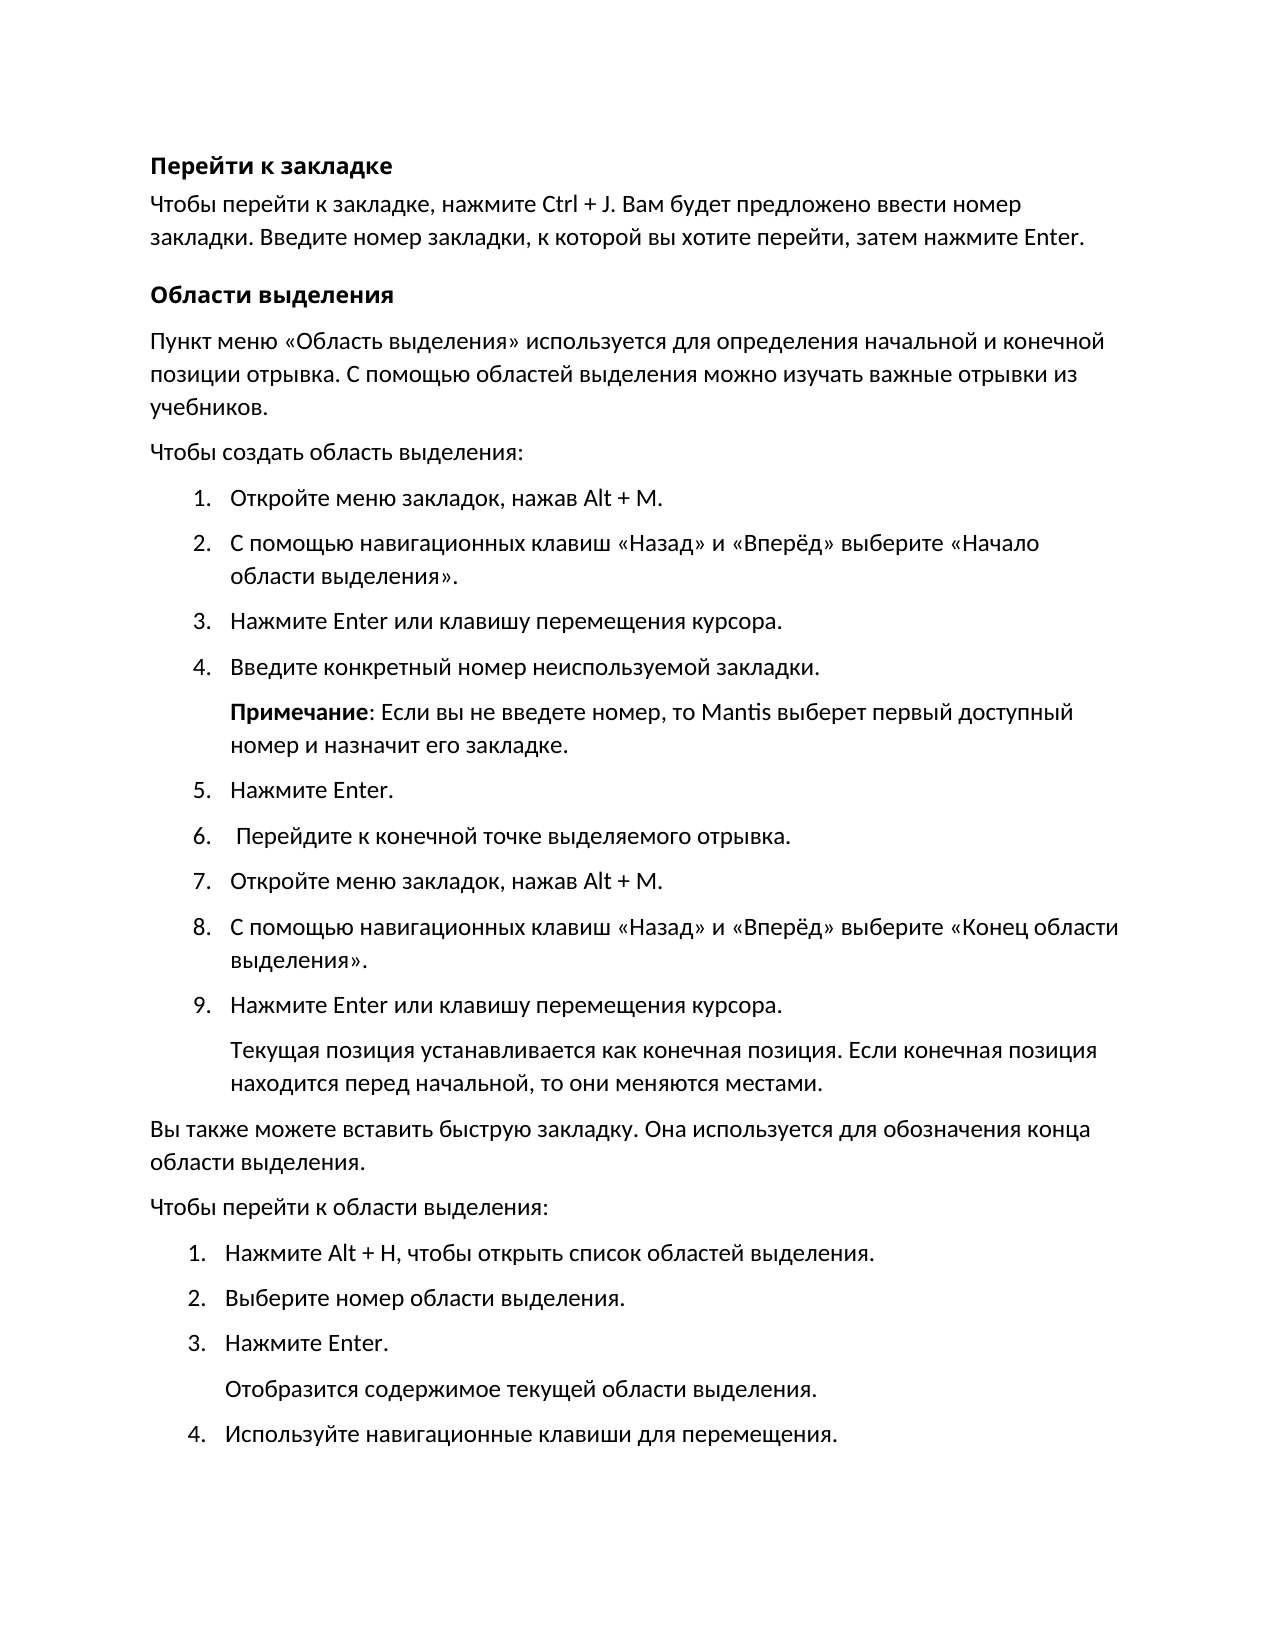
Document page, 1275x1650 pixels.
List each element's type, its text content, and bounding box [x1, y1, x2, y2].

text Пункт меню «Область выделения» используется для определения начальной и конечной позиции отрывка. С помощью областей выделения можно изучать важные отрывки из учебников. [150, 325, 1125, 421]
text Текущая позиция устанавливается как конечная позиция. Если конечная позиция находится перед начальной, то они меняются местами. [230, 1034, 1125, 1098]
list Откройте меню закладок, нажав Alt + M. [193, 865, 1125, 896]
text Чтобы создать область выделения: [150, 436, 1125, 467]
text Примечание: Если вы не введете номер, то Mantis выберет первый доступный номер и назначит его закладке. [230, 696, 1125, 760]
list Нажмите Enter. [193, 774, 1125, 805]
text Отобразится содержимое текущей области выделения. [225, 1373, 1125, 1403]
list Выберите номер области выделения. [187, 1282, 1125, 1313]
text Чтобы перейти к области выделения: [150, 1191, 1125, 1222]
list Откройте меню закладок, нажав Alt + M. [193, 482, 1125, 512]
list Введите конкретный номер неиспользуемой закладки. [193, 651, 1125, 681]
subtitle Перейти к закладке [150, 150, 1125, 181]
list Используйте навигационные клавиши для перемещения. [187, 1418, 1125, 1449]
list С помощью навигационных клавиш «Назад» и «Вперёд» выберите «Начало области выделения». [193, 527, 1125, 591]
list Нажмите Enter. [187, 1327, 1125, 1358]
list Нажмите Enter или клавишу перемещения курсора. [193, 989, 1125, 1020]
list С помощью навигационных клавиш «Назад» и «Вперёд» выберите «Конец области выделения». [193, 911, 1125, 974]
subtitle Области выделения [150, 279, 1125, 310]
text Вы также можете вставить быструю закладку. Она используется для обозначения конца области выделения. [150, 1113, 1125, 1176]
list Нажмите Enter или клавишу перемещения курсора. [193, 605, 1125, 636]
text Чтобы перейти к закладке, нажмите Ctrl + J. Вам будет предложено ввести номер закладки. Введите номер закладки, к которой вы хотите перейти, затем нажмите Enter. [150, 188, 1125, 251]
list Нажмите Alt + H, чтобы открыть список областей выделения. [187, 1237, 1125, 1267]
list Перейдите к конечной точке выделяемого отрывка. [193, 820, 1125, 851]
